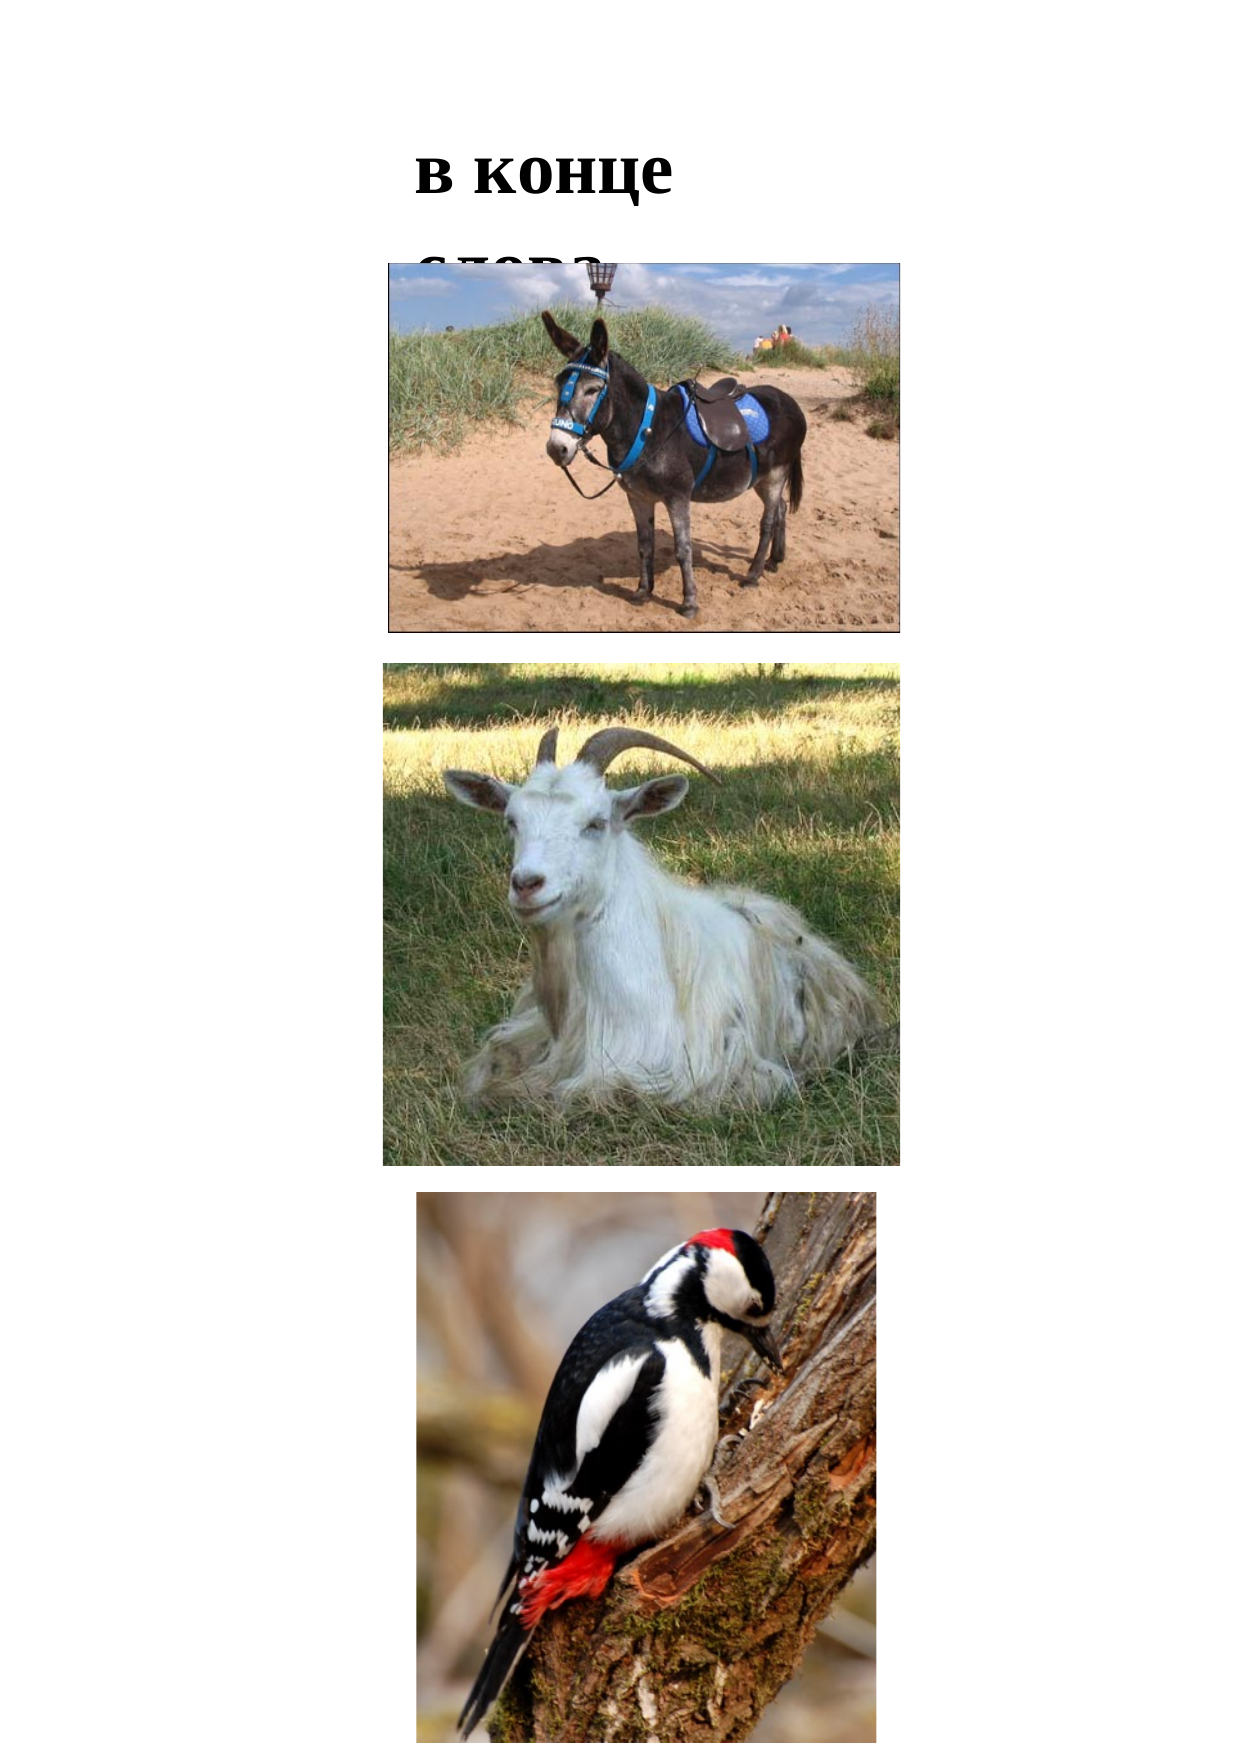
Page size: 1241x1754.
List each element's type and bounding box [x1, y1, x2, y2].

picture [416, 1192, 877, 1743]
picture [382, 663, 901, 1166]
picture [388, 263, 901, 633]
